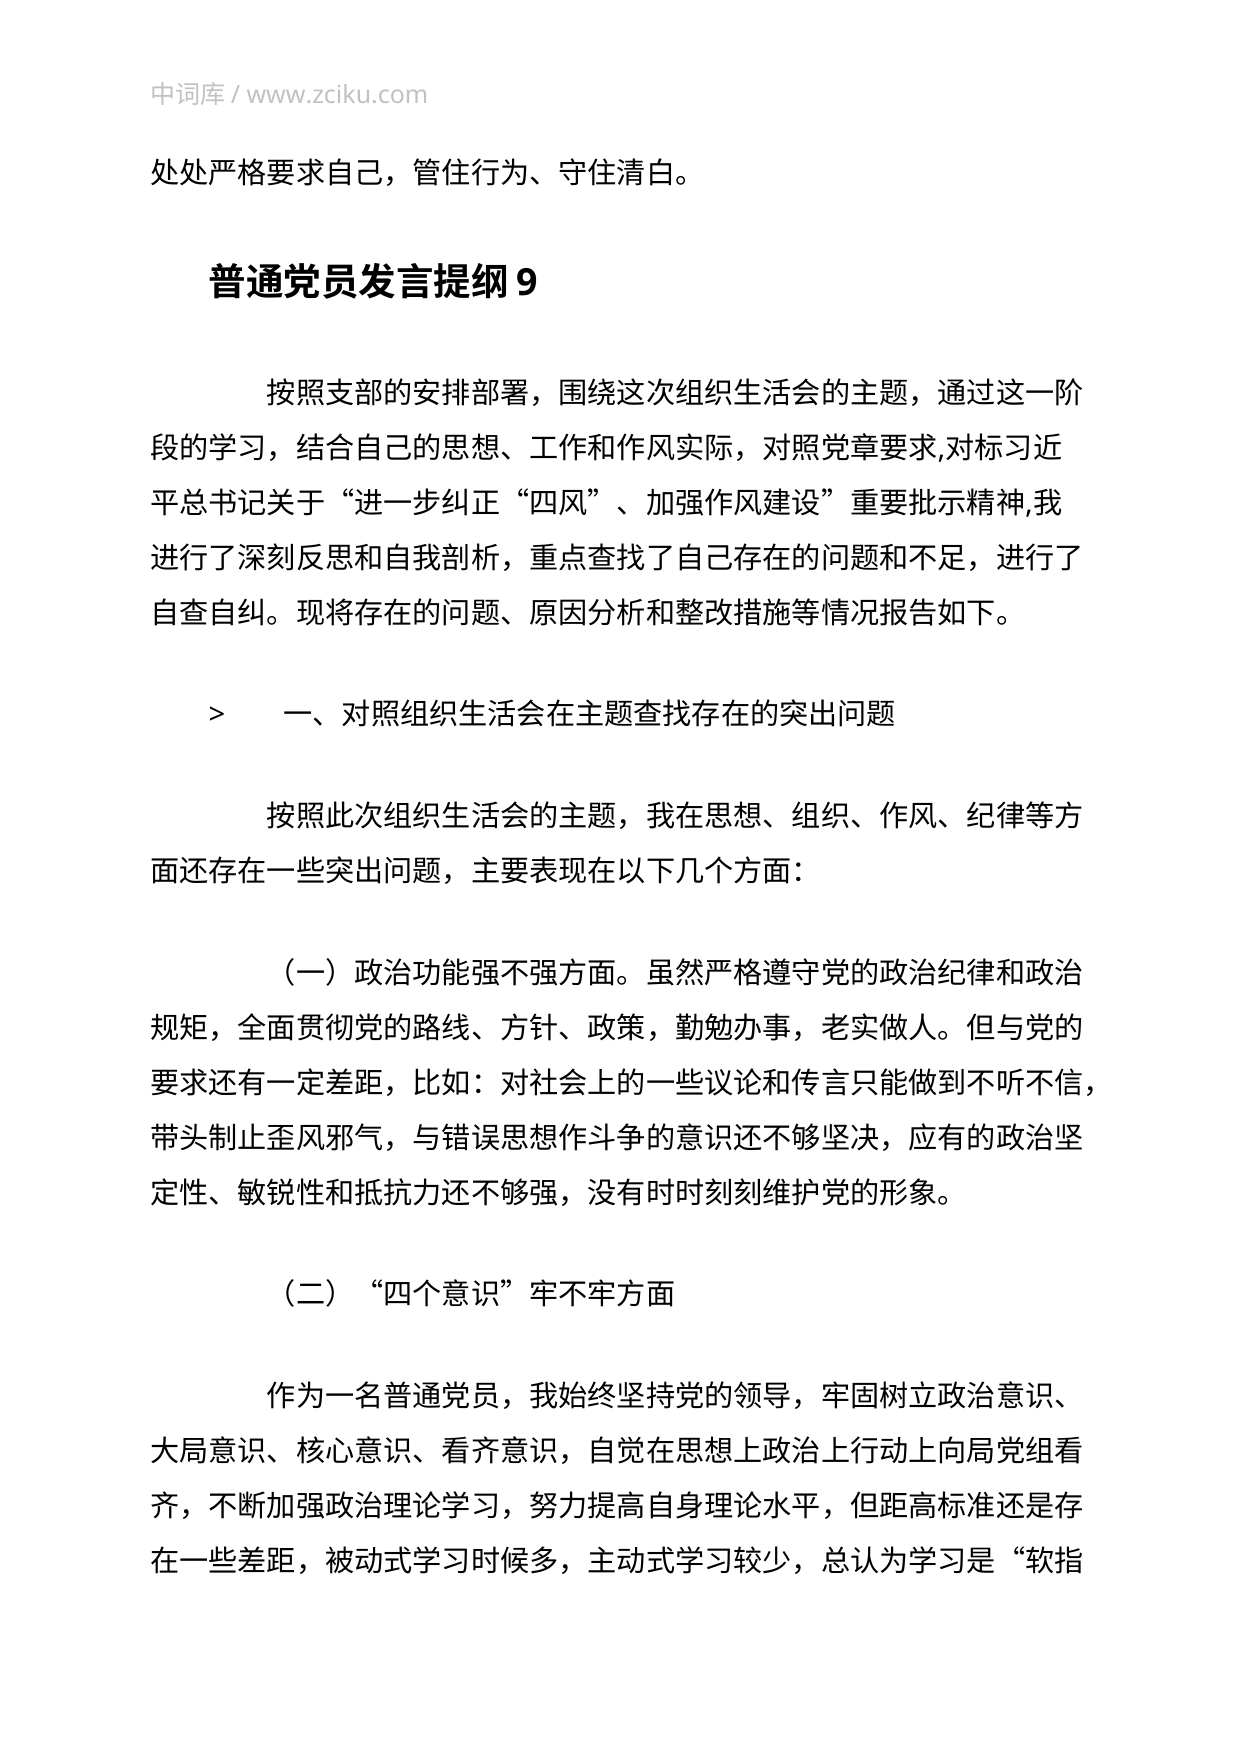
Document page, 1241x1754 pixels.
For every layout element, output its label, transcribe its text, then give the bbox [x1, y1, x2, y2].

text 按照此次组织生活会的主题，我在思想、组织、作风、纪律等方面还存在一些突出问题，主要表现在以下几个方面： [150, 793, 1090, 890]
text > 一、对照组织生活会在主题查找存在的突出问题 [150, 691, 1090, 733]
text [150, 150, 1090, 192]
text （一）政治功能强不强方面。虽然严格遵守党的政治纪律和政治规矩，全面贯彻党的路线、方针、政策，勤勉办事，老实做人。但与党的要求还有一定差距，比如：对社会上的一些议论和传言只能做到不听不信，带头制止歪风邪气，与错误思想作斗争的意识还不够坚决，应有的政治坚定性、敏锐性和抵抗力还不够强，没有时时刻刻维护党的形象。 [150, 949, 1090, 1211]
text 普通党员发言提纲9 [150, 252, 1090, 306]
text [150, 1373, 1090, 1580]
text 按照支部的安排部署，围绕这次组织生活会的主题，通过这一阶段的学习，结合自己的思想、工作和作风实际，对照党章要求,对标习近平总书记关于“进一步纠正“四风”、加强作风建设”重要批示精神,我进行了深刻反思和自我剖析，重点查找了自己存在的问题和不足，进行了自查自纠。现将存在的问题、原因分析和整改措施等情况报告如下。 [150, 369, 1090, 631]
text （二）“四个意识”牢不牢方面 [150, 1271, 1090, 1313]
